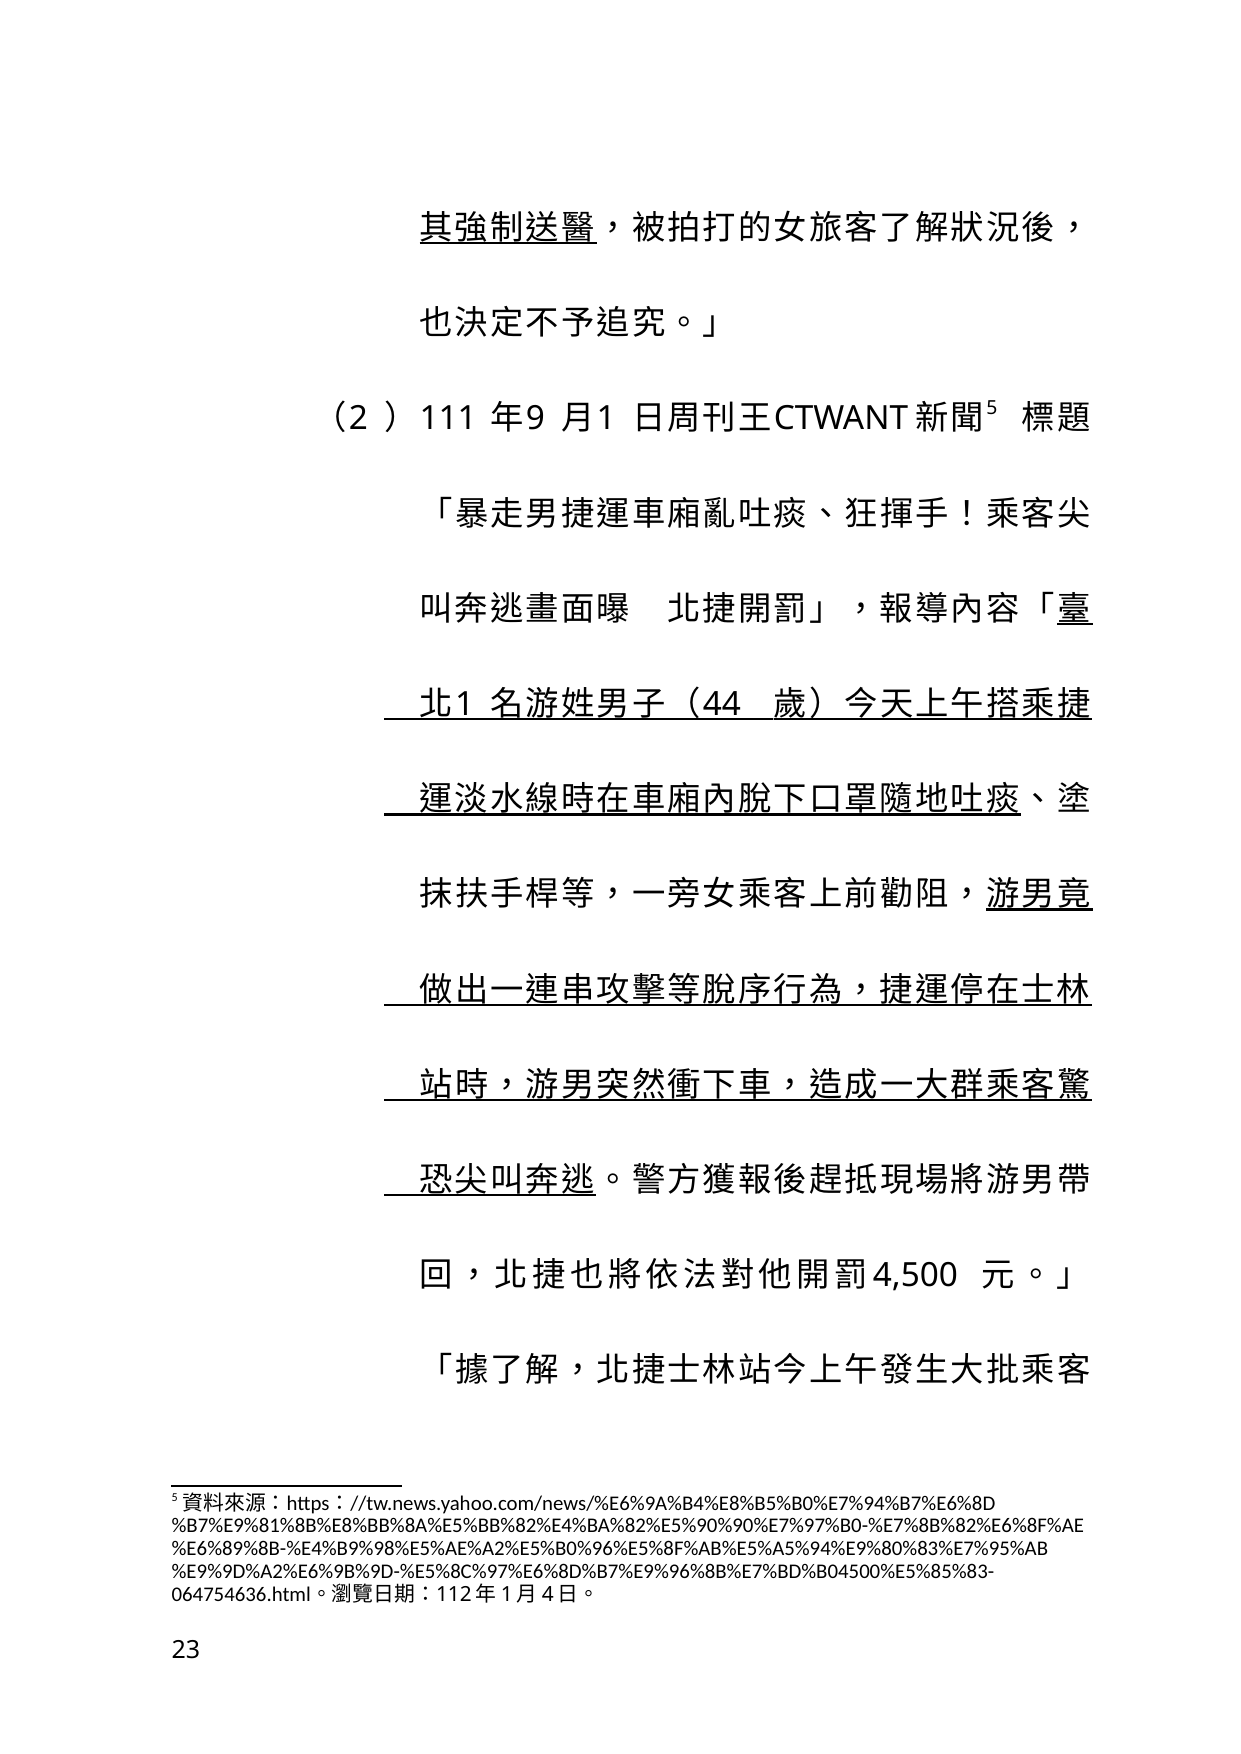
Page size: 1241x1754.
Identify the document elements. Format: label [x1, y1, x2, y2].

subtitle [296, 177, 1092, 368]
subtitle [296, 368, 1092, 1415]
